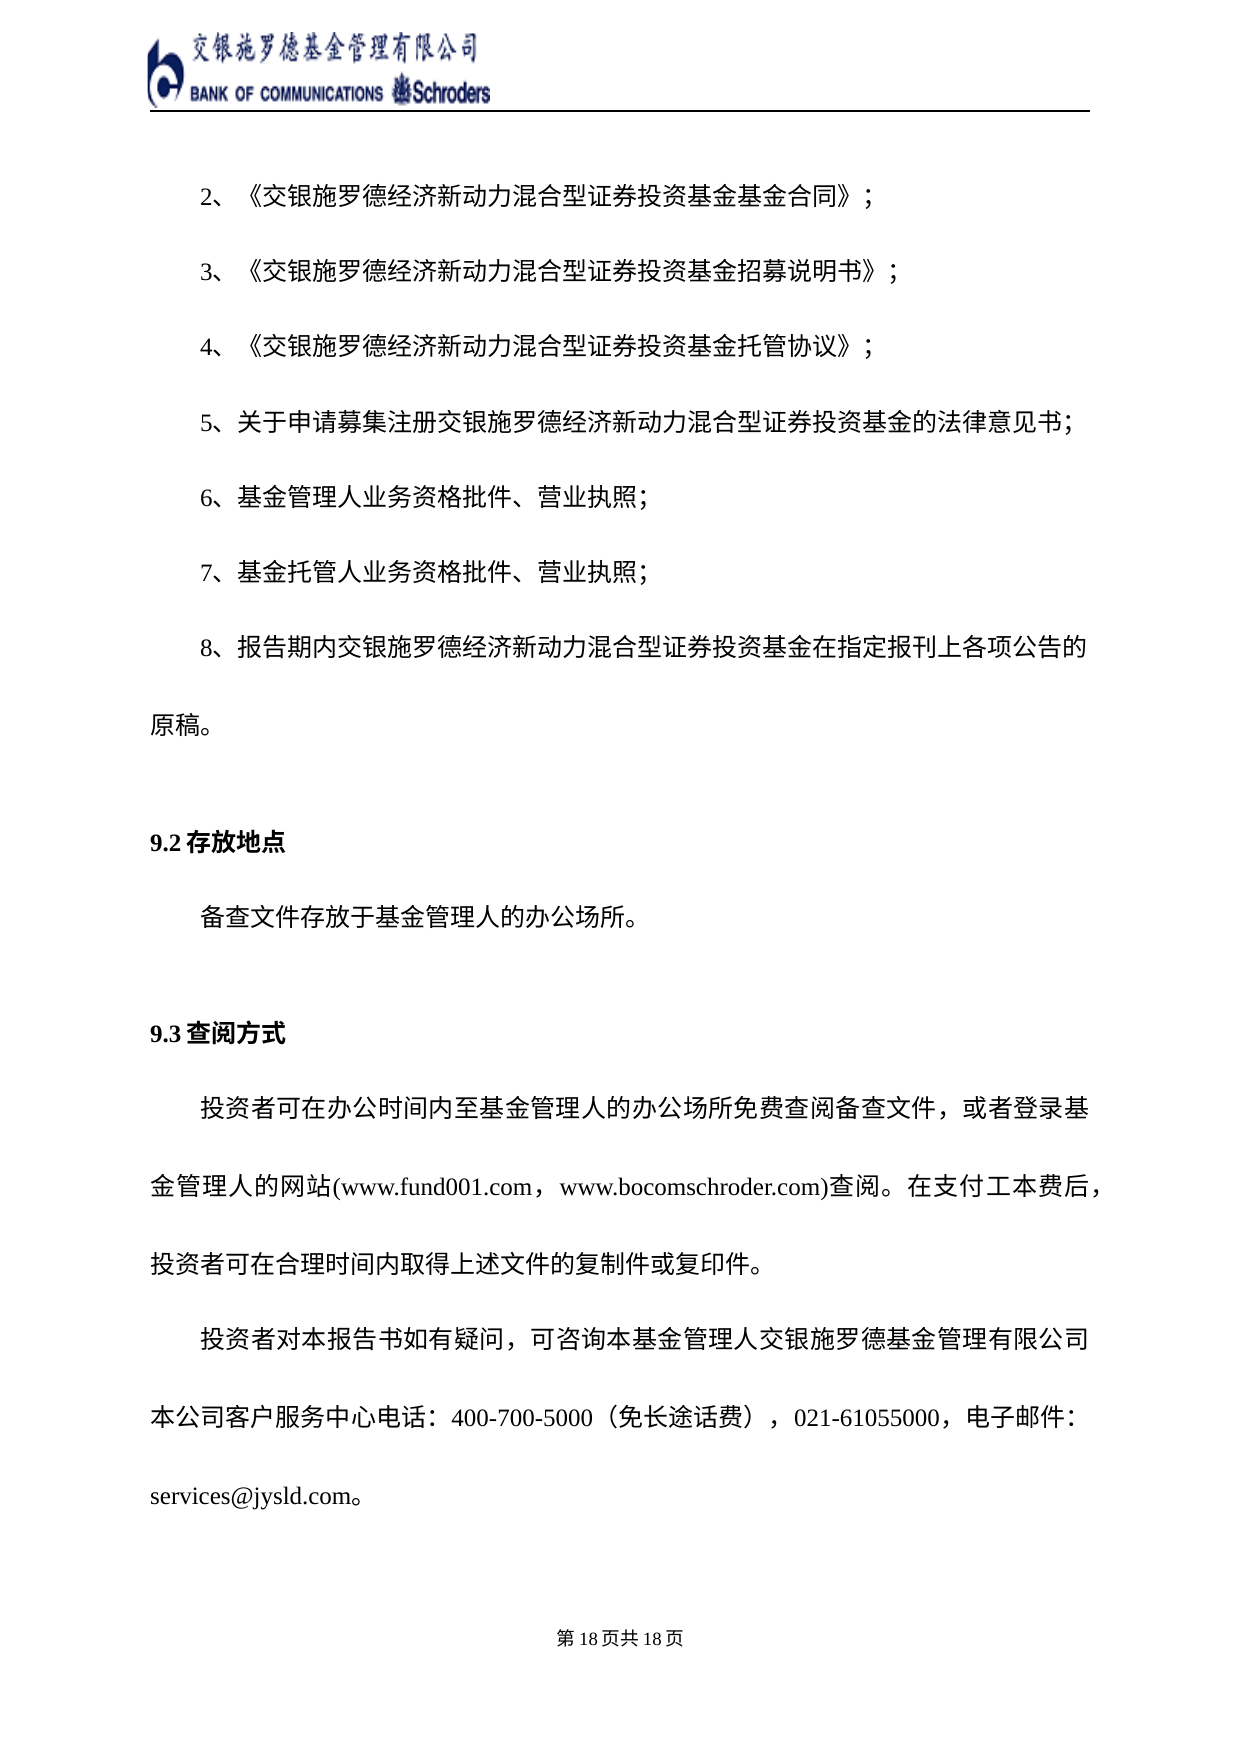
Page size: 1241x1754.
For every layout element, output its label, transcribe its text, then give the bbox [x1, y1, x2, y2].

text 投资者对本报告书如有疑问，可咨询本基金管理人交银施罗德基金管理有限公司。本公司客户服务中心电话：400-700-5000（免长途话费），021-61055000，电子邮件：services@jysld.com。 [150, 1306, 1090, 1526]
text 2、《交银施罗德经济新动力混合型证券投资基金基金合同》； [150, 162, 1090, 227]
text 6、基金管理人业务资格批件、营业执照； [150, 463, 1090, 528]
text 3、《交银施罗德经济新动力混合型证券投资基金招募说明书》； [150, 237, 1090, 302]
text 4、《交银施罗德经济新动力混合型证券投资基金托管协议》； [150, 312, 1090, 377]
text 9.2存放地点 [150, 808, 1090, 873]
text 9.3查阅方式 [150, 999, 1090, 1064]
picture [147, 32, 490, 108]
text 备查文件存放于基金管理人的办公场所。 [150, 883, 1090, 948]
text 7、基金托管人业务资格批件、营业执照； [150, 538, 1090, 603]
text 5、关于申请募集注册交银施罗德经济新动力混合型证券投资基金的法律意见书； [150, 388, 1090, 453]
text 8、报告期内交银施罗德经济新动力混合型证券投资基金在指定报刊上各项公告的原稿。 [150, 613, 1090, 756]
text 投资者可在办公时间内至基金管理人的办公场所免费查阅备查文件，或者登录基金管理人的网站(www.fund001.com，www.bocomschroder.com)查阅。在支付工本费后，投资者可在合理时间内取得上述文件的复制件或复印件。 [150, 1074, 1090, 1295]
